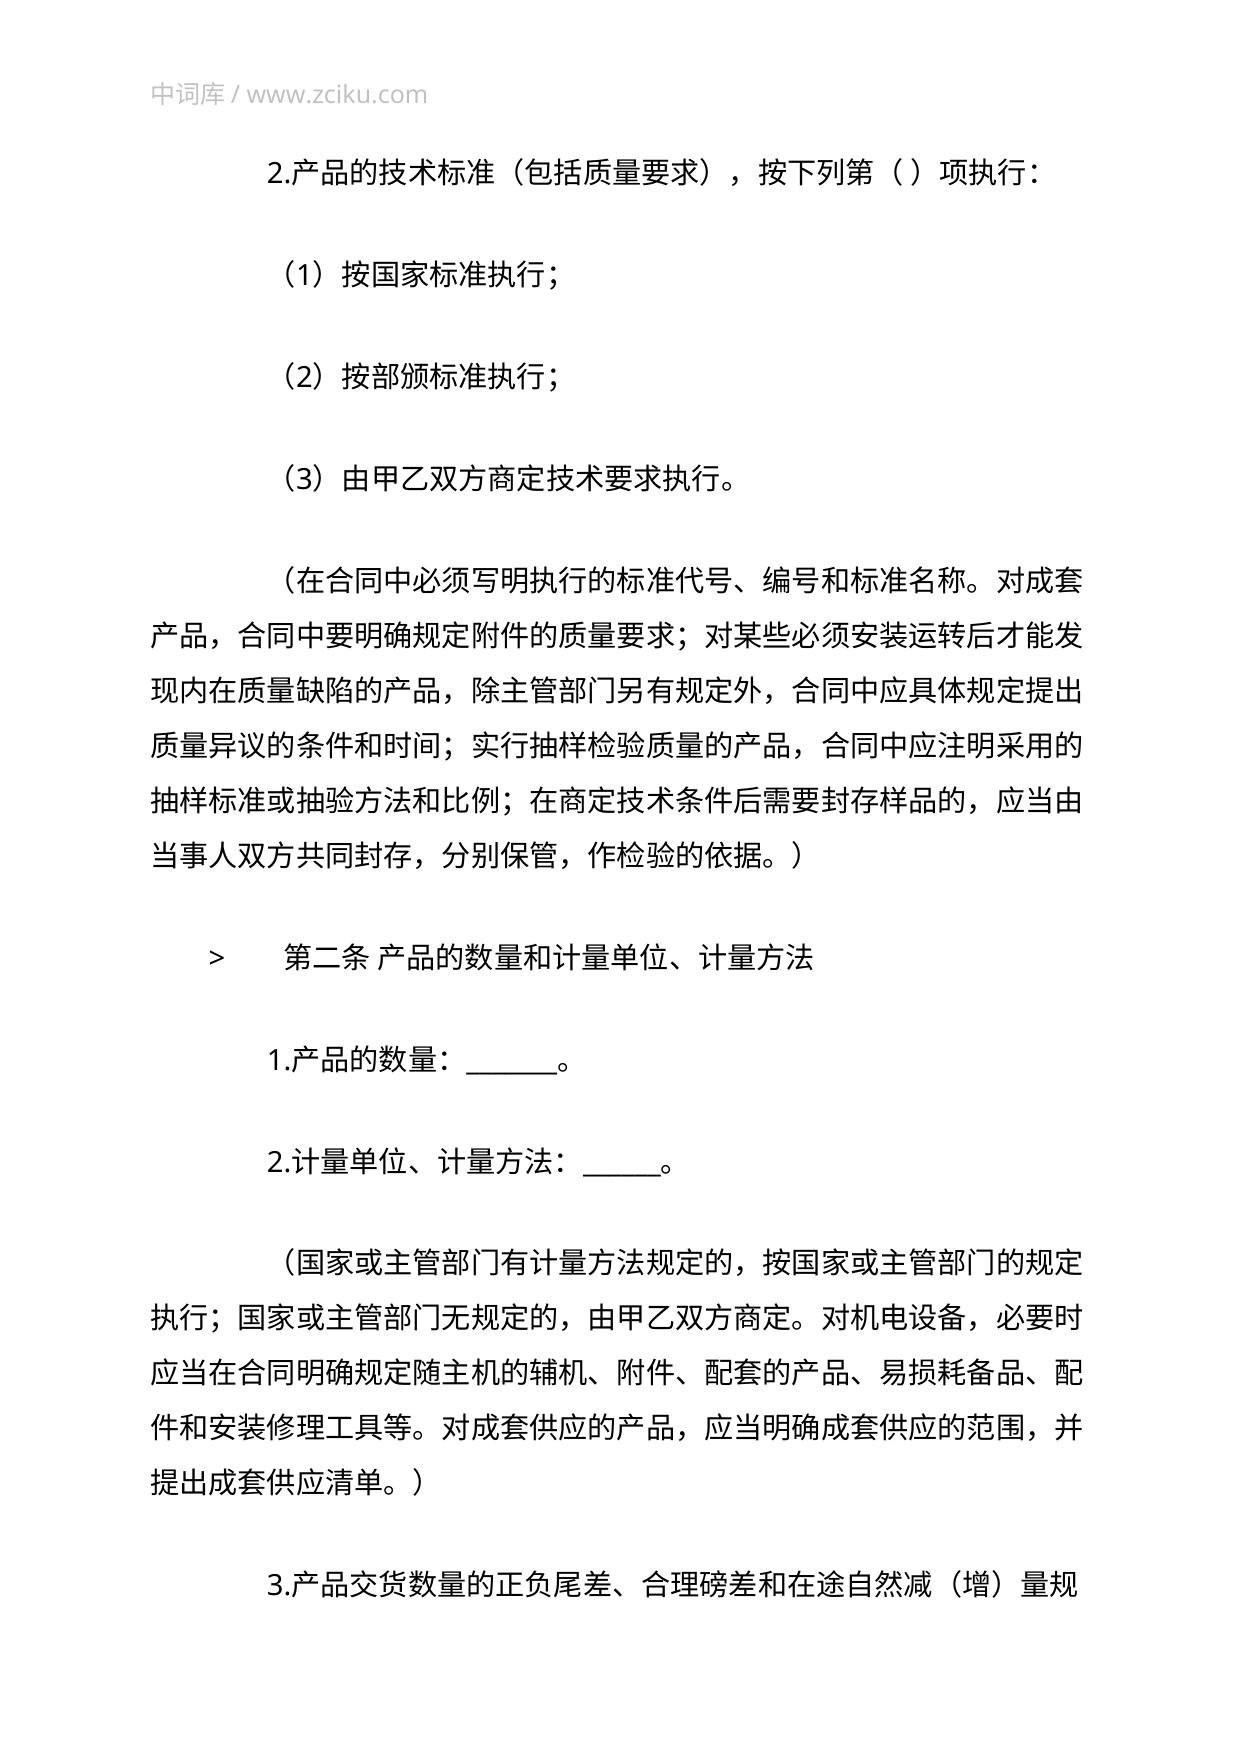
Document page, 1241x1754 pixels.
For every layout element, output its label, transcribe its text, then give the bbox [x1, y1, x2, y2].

text > 第二条 产品的数量和计量单位、计量方法 [150, 934, 1090, 977]
text （1）按国家标准执行； [150, 252, 1090, 294]
text （在合同中必须写明执行的标准代号、编号和标准名称。对成套产品，合同中要明确规定附件的质量要求；对某些必须安装运转后才能发现内在质量缺陷的产品，除主管部门另有规定外，合同中应具体规定提出质量异议的条件和时间；实行抽样检验质量的产品，合同中应注明采用的抽样标准或抽验方法和比例；在商定技术条件后需要封存样品的，应当由当事人双方共同封存，分别保管，作检验的依据。） [150, 558, 1090, 875]
text 1.产品的数量：_______。 [150, 1036, 1090, 1078]
text （2）按部颁标准执行； [150, 354, 1090, 396]
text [150, 1561, 1090, 1604]
text （3）由甲乙双方商定技术要求执行。 [150, 456, 1090, 498]
text （国家或主管部门有计量方法规定的，按国家或主管部门的规定执行；国家或主管部门无规定的，由甲乙双方商定。对机电设备，必要时应当在合同明确规定随主机的辅机、附件、配套的产品、易损耗备品、配件和安装修理工具等。对成套供应的产品，应当明确成套供应的范围，并提出成套供应清单。） [150, 1240, 1090, 1502]
text 2.产品的技术标准（包括质量要求），按下列第（ ）项执行： [150, 150, 1090, 192]
text 2.计量单位、计量方法：______。 [150, 1138, 1090, 1181]
